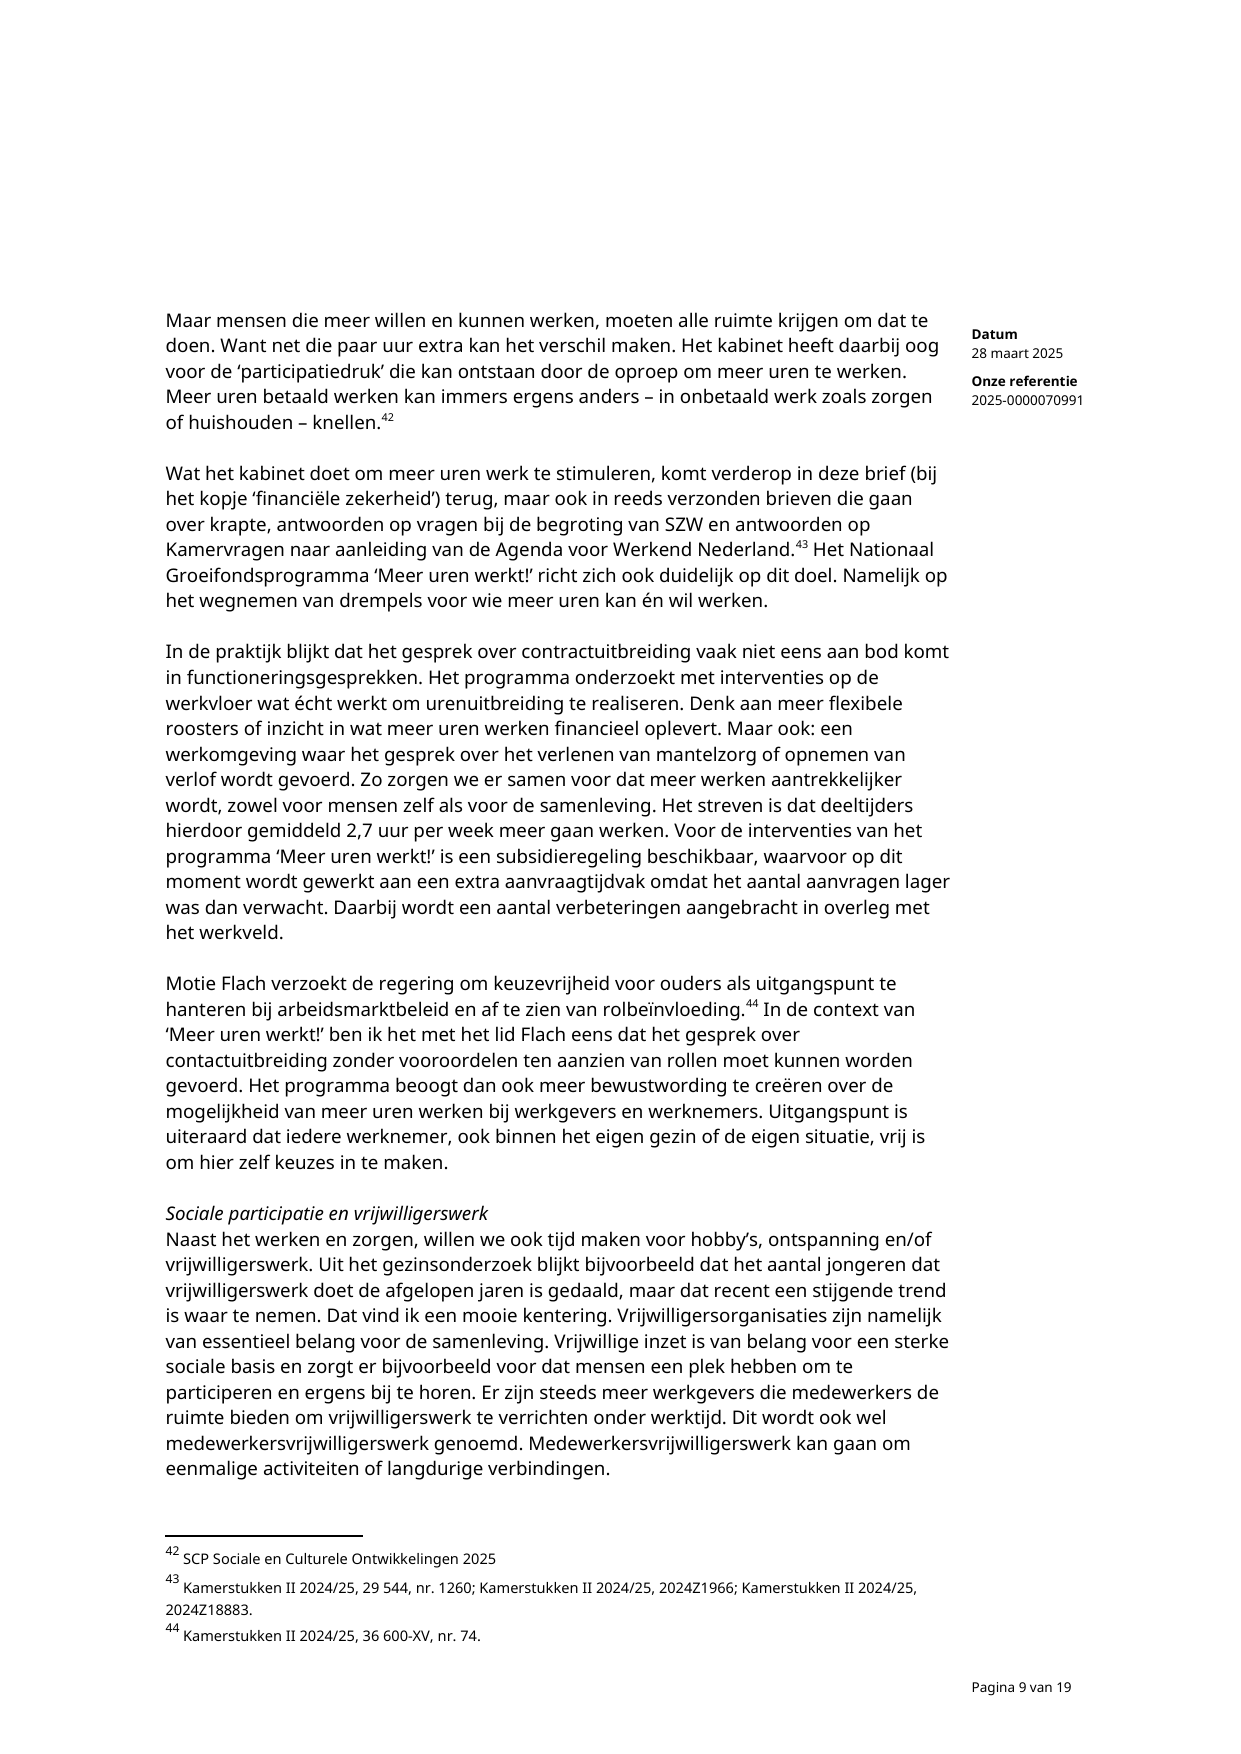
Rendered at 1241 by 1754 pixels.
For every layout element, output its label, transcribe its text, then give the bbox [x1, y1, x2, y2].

text Maar mensen die meer willen en kunnen werken, moeten alle ruimte krijgen om dat te doen. Want net die paar uur extra kan het verschil maken. Het kabinet heeft daarbij oog voor de ‘participatiedruk’ die kan ontstaan door de oproep om meer uren te werken. Meer uren betaald werken kan immers ergens anders – in onbetaald werk zoals zorgen of huishouden – knellen. [165, 307, 951, 435]
text In de praktijk blijkt dat het gesprek over contractuitbreiding vaak niet eens aan bod komt in functioneringsgesprekken. Het programma onderzoekt met interventies op de werkvloer wat écht werkt om urenuitbreiding te realiseren. Denk aan meer flexibele roosters of inzicht in wat meer uren werken financieel oplevert. Maar ook: een werkomgeving waar het gesprek over het verlenen van mantelzorg of opnemen van verlof wordt gevoerd. Zo zorgen we er samen voor dat meer werken aantrekkelijker wordt, zowel voor mensen zelf als voor de samenleving. Het streven is dat deeltijders hierdoor gemiddeld 2,7 uur per week meer gaan werken. Voor de interventies van het programma ‘Meer uren werkt!’ is een subsidieregeling beschikbaar, waarvoor op dit moment wordt gewerkt aan een extra aanvraagtijdvak omdat het aantal aanvragen lager was dan verwacht. Daarbij wordt een aantal verbeteringen aangebracht in overleg met het werkveld. [165, 639, 951, 945]
text Wat het kabinet doet om meer uren werk te stimuleren, komt verderop in deze brief (bij het kopje ‘financiële zekerheid’) terug, maar ook in reeds verzonden brieven die gaan over krapte, antwoorden op vragen bij de begroting van SZW en antwoorden op Kamervragen naar aanleiding van de Agenda voor Werkend Nederland. Het Nationaal Groeifondsprogramma ‘Meer uren werkt!’ richt zich ook duidelijk op dit doel. Namelijk op het wegnemen van drempels voor wie meer uren kan én wil werken. [165, 460, 951, 613]
text Motie Flach verzoekt de regering om keuzevrijheid voor ouders als uitgangspunt te hanteren bij arbeidsmarktbeleid en af te zien van rolbeïnvloeding. In de context van ‘Meer uren werkt!’ ben ik het met het lid Flach eens dat het gesprek over contactuitbreiding zonder vooroordelen ten aanzien van rollen moet kunnen worden gevoerd. Het programma beoogt dan ook meer bewustwording te creëren over de mogelijkheid van meer uren werken bij werkgevers en werknemers. Uitgangspunt is uiteraard dat iedere werknemer, ook binnen het eigen gezin of de eigen situatie, vrij is om hier zelf keuzes in te maken. [165, 971, 951, 1175]
text Sociale participatie en vrijwilligerswerk [165, 1200, 951, 1226]
text Naast het werken en zorgen, willen we ook tijd maken voor hobby’s, ontspanning en/of vrijwilligerswerk. Uit het gezinsonderzoek blijkt bijvoorbeeld dat het aantal jongeren dat vrijwilligerswerk doet de afgelopen jaren is gedaald, maar dat recent een stijgende trend is waar te nemen. Dat vind ik een mooie kentering. Vrijwilligersorganisaties zijn namelijk van essentieel belang voor de samenleving. Vrijwillige inzet is van belang voor een sterke sociale basis en zorgt er bijvoorbeeld voor dat mensen een plek hebben om te participeren en ergens bij te horen. Er zijn steeds meer werkgevers die medewerkers de ruimte bieden om vrijwilligerswerk te verrichten onder werktijd. Dit wordt ook wel medewerkersvrijwilligerswerk genoemd. Medewerkersvrijwilligerswerk kan gaan om eenmalige activiteiten of langdurige verbindingen. [165, 1226, 951, 1481]
